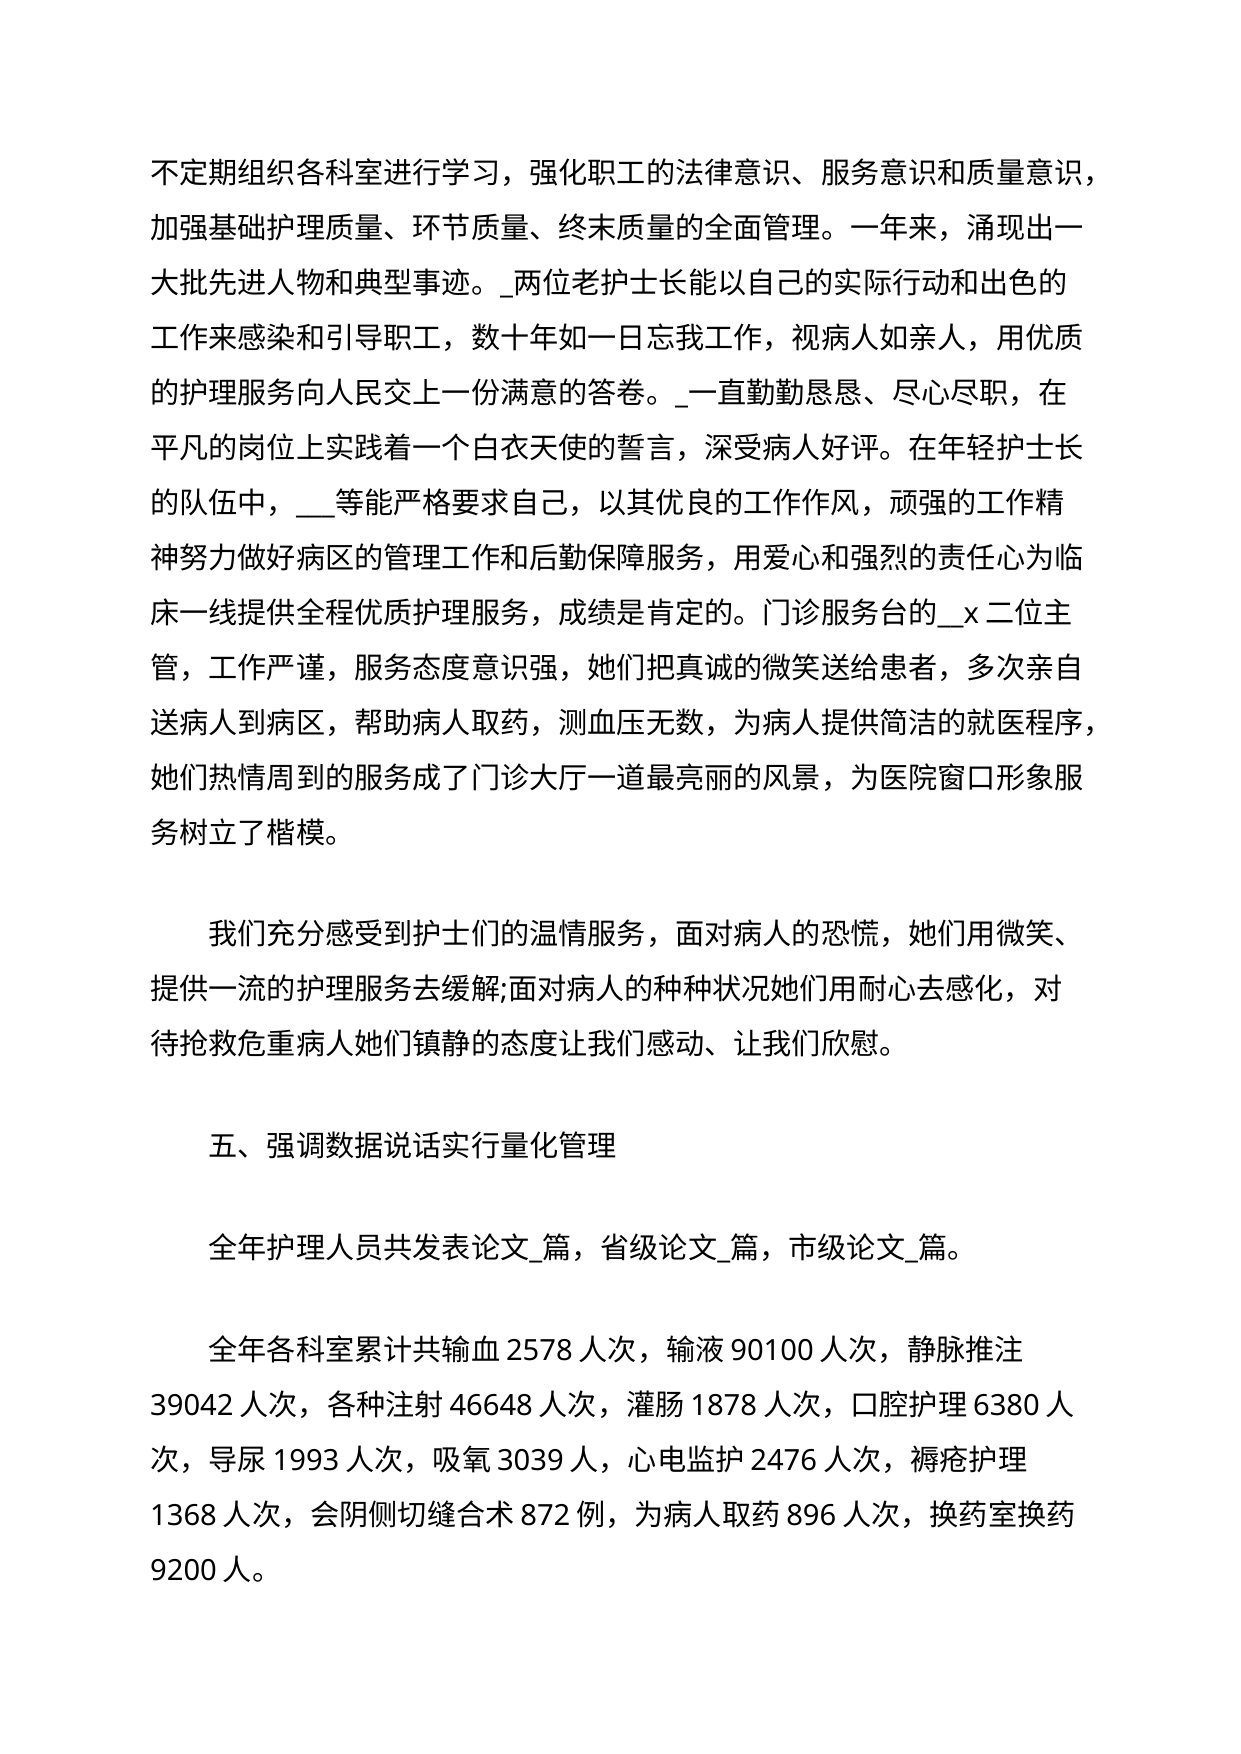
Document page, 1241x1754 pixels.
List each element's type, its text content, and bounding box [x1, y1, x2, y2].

text 五、强调数据说话实行量化管理 [150, 1123, 1090, 1165]
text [150, 150, 1090, 851]
text 我们充分感受到护士们的温情服务，面对病人的恐慌，她们用微笑、提供一流的护理服务去缓解;面对病人的种种状况她们用耐心去感化，对待抢救危重病人她们镇静的态度让我们感动、让我们欣慰。 [150, 911, 1090, 1063]
text 全年护理人员共发表论文_篇，省级论文_篇，市级论文_篇。 [150, 1224, 1090, 1267]
text 全年各科室累计共输血2578人次，输液90100人次，静脉推注39042人次，各种注射46648人次，灌肠1878人次，口腔护理6380人次，导尿1993人次，吸氧3039人，心电监护2476人次，褥疮护理1368人次，会阴侧切缝合术872例，为病人取药896人次，换药室换药9200人。 [150, 1326, 1090, 1589]
